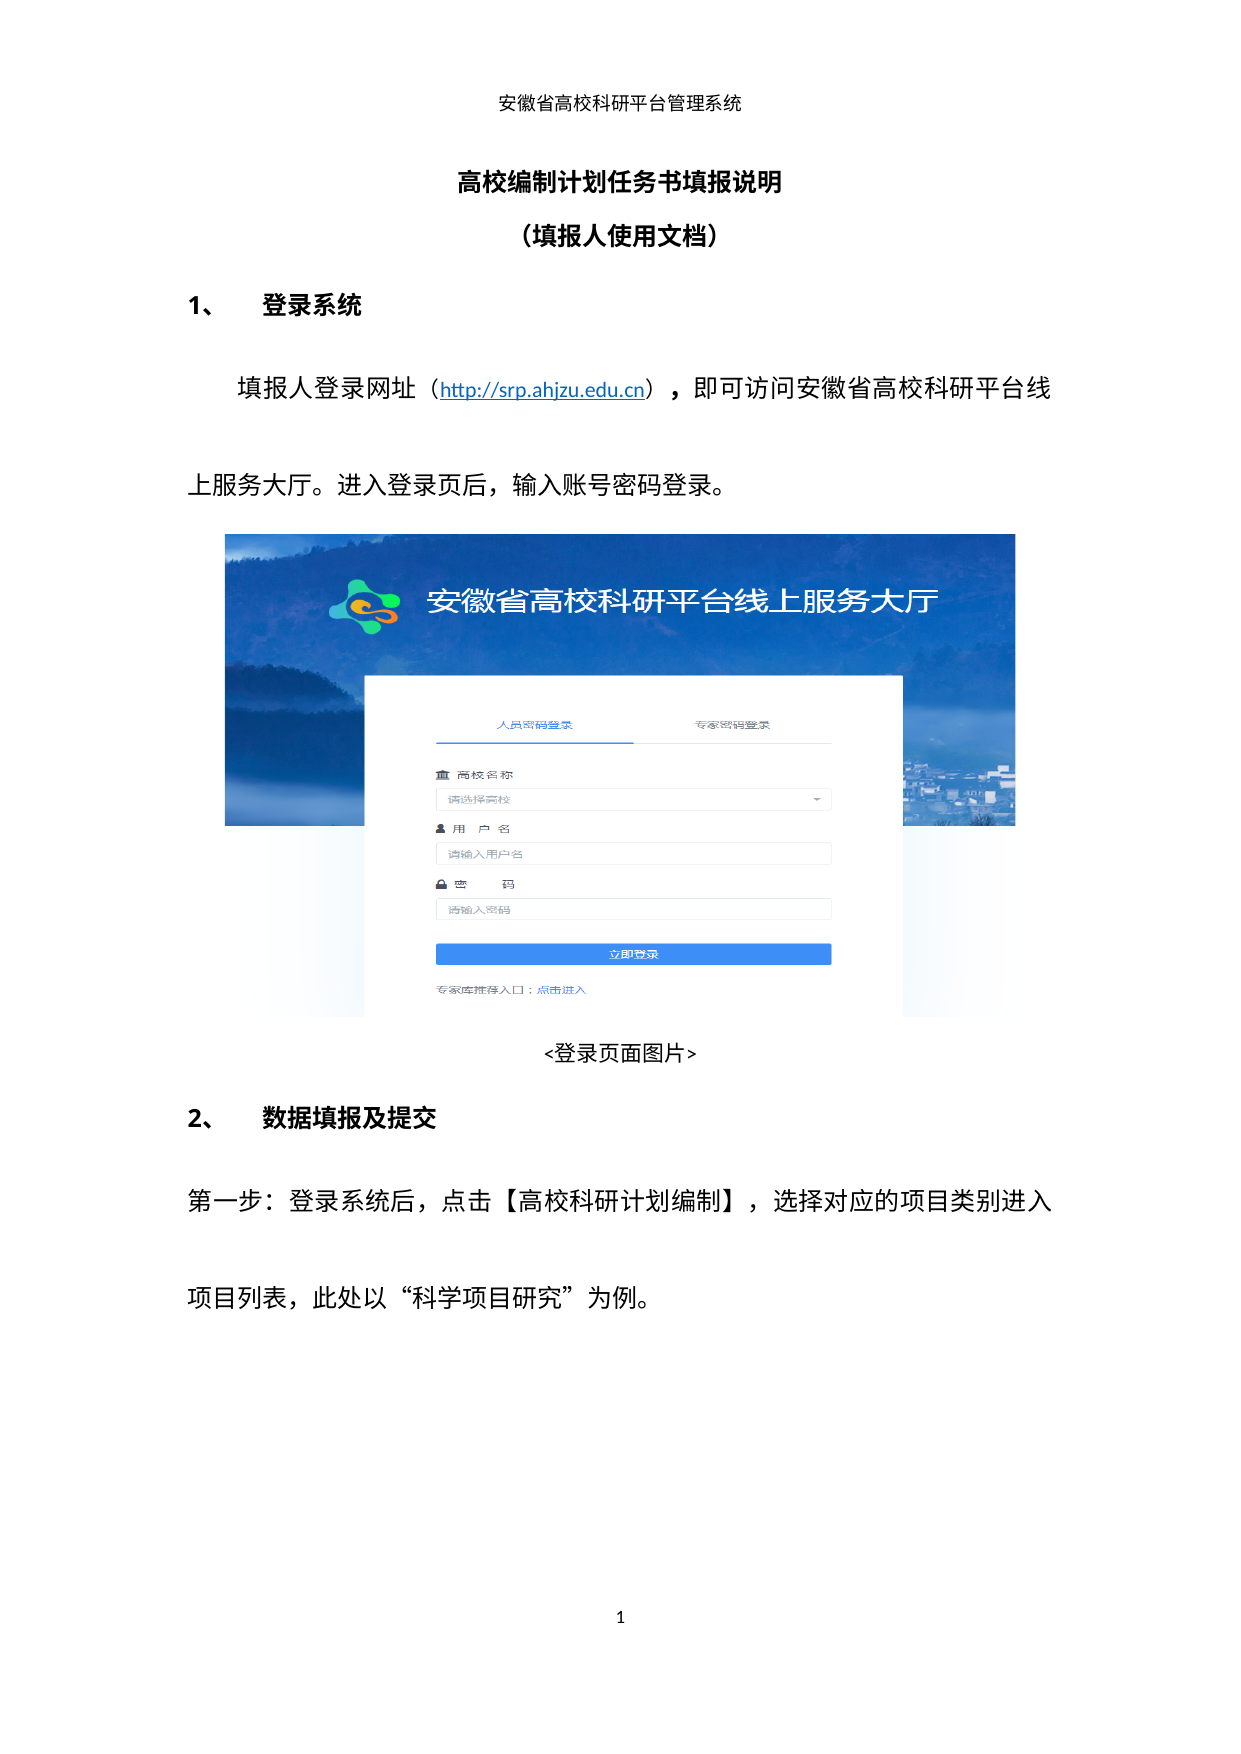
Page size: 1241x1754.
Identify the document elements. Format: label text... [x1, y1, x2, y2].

list 登录系统 [187, 271, 1053, 336]
text （填报人使用文档） [187, 216, 1053, 253]
text 第一步：登录系统后，点击【高校科研计划编制】，选择对应的项目类别进入项目列表，此处以“科学项目研究”为例。 [187, 1167, 1053, 1329]
text 填报人登录网址（http://srp.ahjzu.edu.cn），即可访问安徽省高校科研平台线上服务大厅。进入登录页后，输入账号密码登录。 [187, 354, 1053, 516]
text <登录页面图片> [187, 1035, 1053, 1068]
text 高校编制计划任务书填报说明 [187, 162, 1053, 198]
list 数据填报及提交 [187, 1084, 1053, 1149]
picture [224, 534, 1016, 1017]
